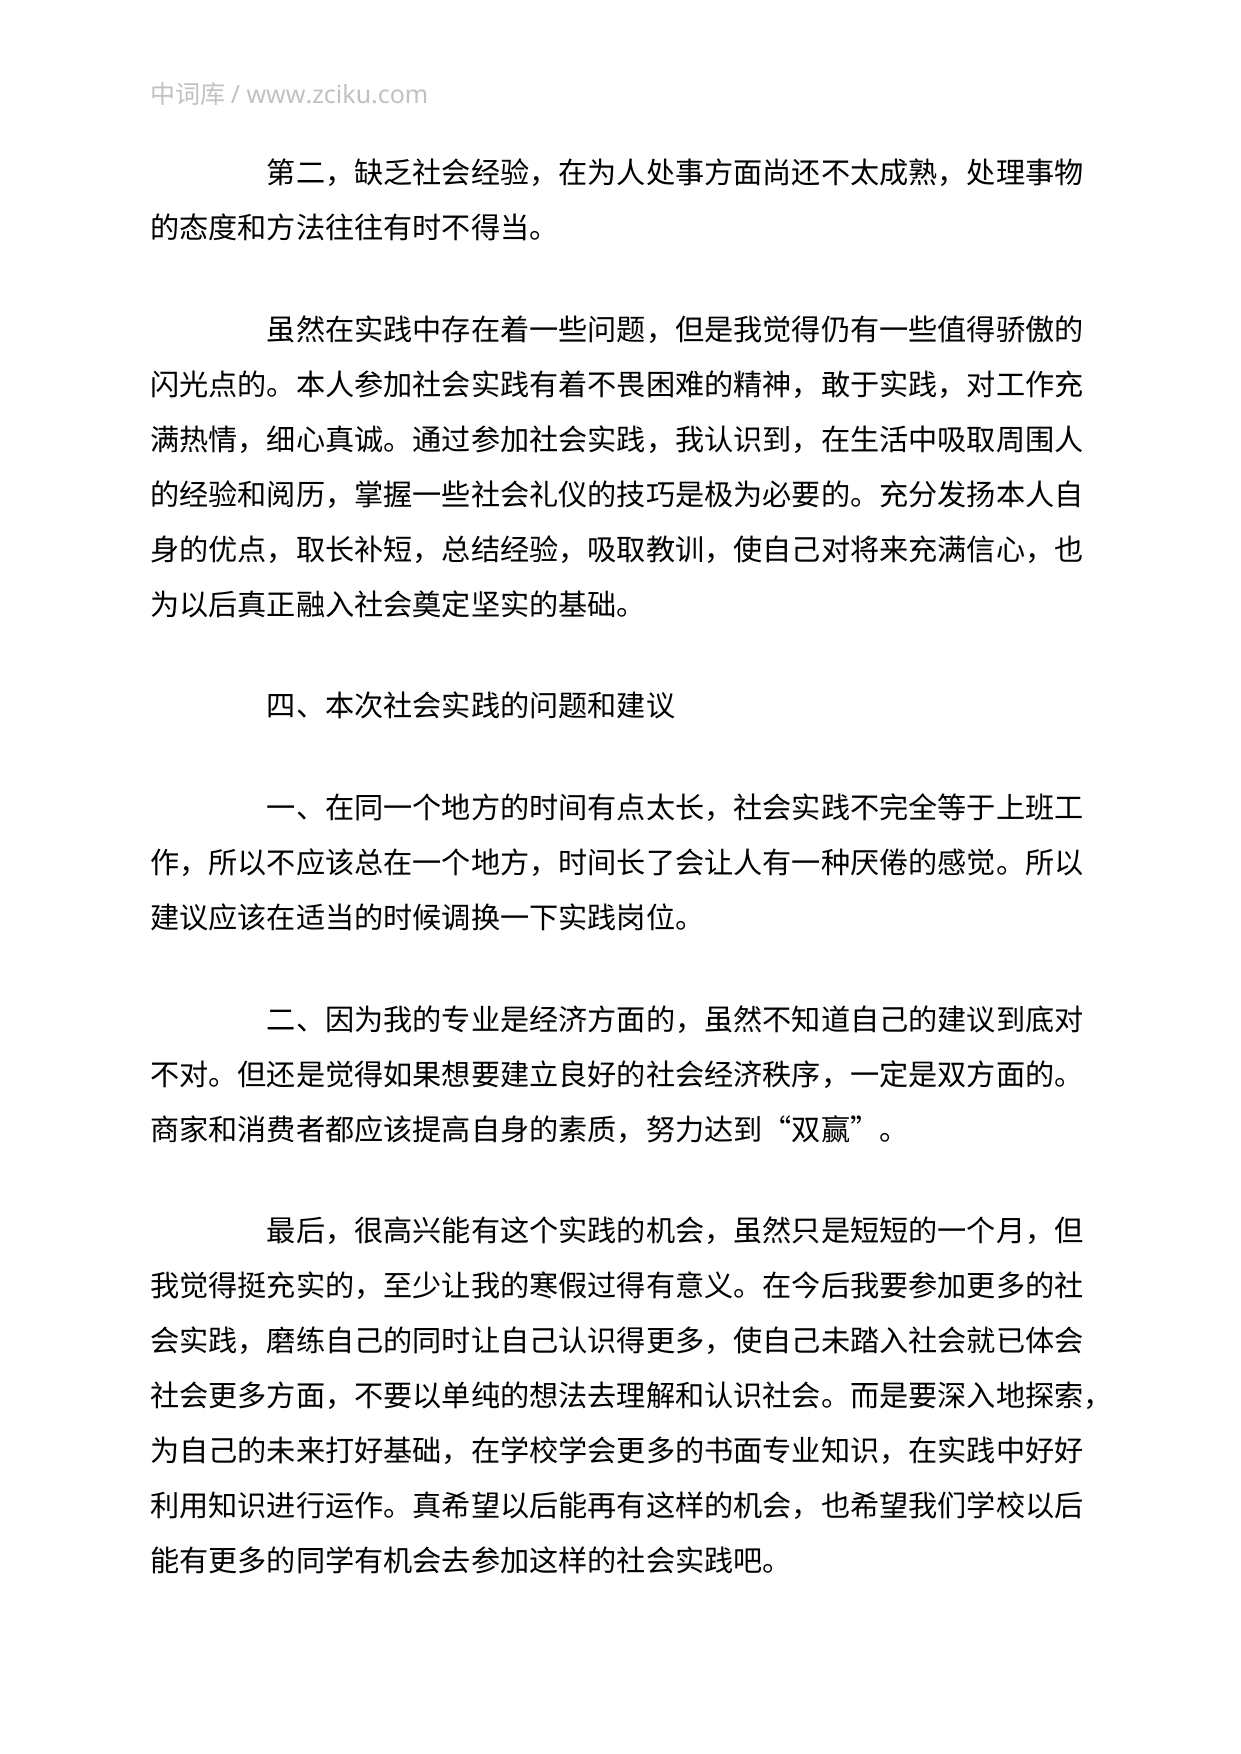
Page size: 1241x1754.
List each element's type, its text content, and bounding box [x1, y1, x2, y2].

text 最后，很高兴能有这个实践的机会，虽然只是短短的一个月，但我觉得挺充实的，至少让我的寒假过得有意义。在今后我要参加更多的社会实践，磨练自己的同时让自己认识得更多，使自己未踏入社会就已体会社会更多方面，不要以单纯的想法去理解和认识社会。而是要深入地探索，为自己的未来打好基础，在学校学会更多的书面专业知识，在实践中好好利用知识进行运作。真希望以后能再有这样的机会，也希望我们学校以后能有更多的同学有机会去参加这样的社会实践吧。 [150, 1208, 1090, 1579]
text 虽然在实践中存在着一些问题，但是我觉得仍有一些值得骄傲的闪光点的。本人参加社会实践有着不畏困难的精神，敢于实践，对工作充满热情，细心真诚。通过参加社会实践，我认识到，在生活中吸取周围人的经验和阅历，掌握一些社会礼仪的技巧是极为必要的。充分发扬本人自身的优点，取长补短，总结经验，吸取教训，使自己对将来充满信心，也为以后真正融入社会奠定坚实的基础。 [150, 307, 1090, 623]
text 二、因为我的专业是经济方面的，虽然不知道自己的建议到底对不对。但还是觉得如果想要建立良好的社会经济秩序，一定是双方面的。商家和消费者都应该提高自身的素质，努力达到“双赢”。 [150, 996, 1090, 1148]
text 四、本次社会实践的问题和建议 [150, 683, 1090, 725]
text 第二，缺乏社会经验，在为人处事方面尚还不太成熟，处理事物的态度和方法往往有时不得当。 [150, 150, 1090, 247]
text 一、在同一个地方的时间有点太长，社会实践不完全等于上班工作，所以不应该总在一个地方，时间长了会让人有一种厌倦的感觉。所以建议应该在适当的时候调换一下实践岗位。 [150, 785, 1090, 937]
